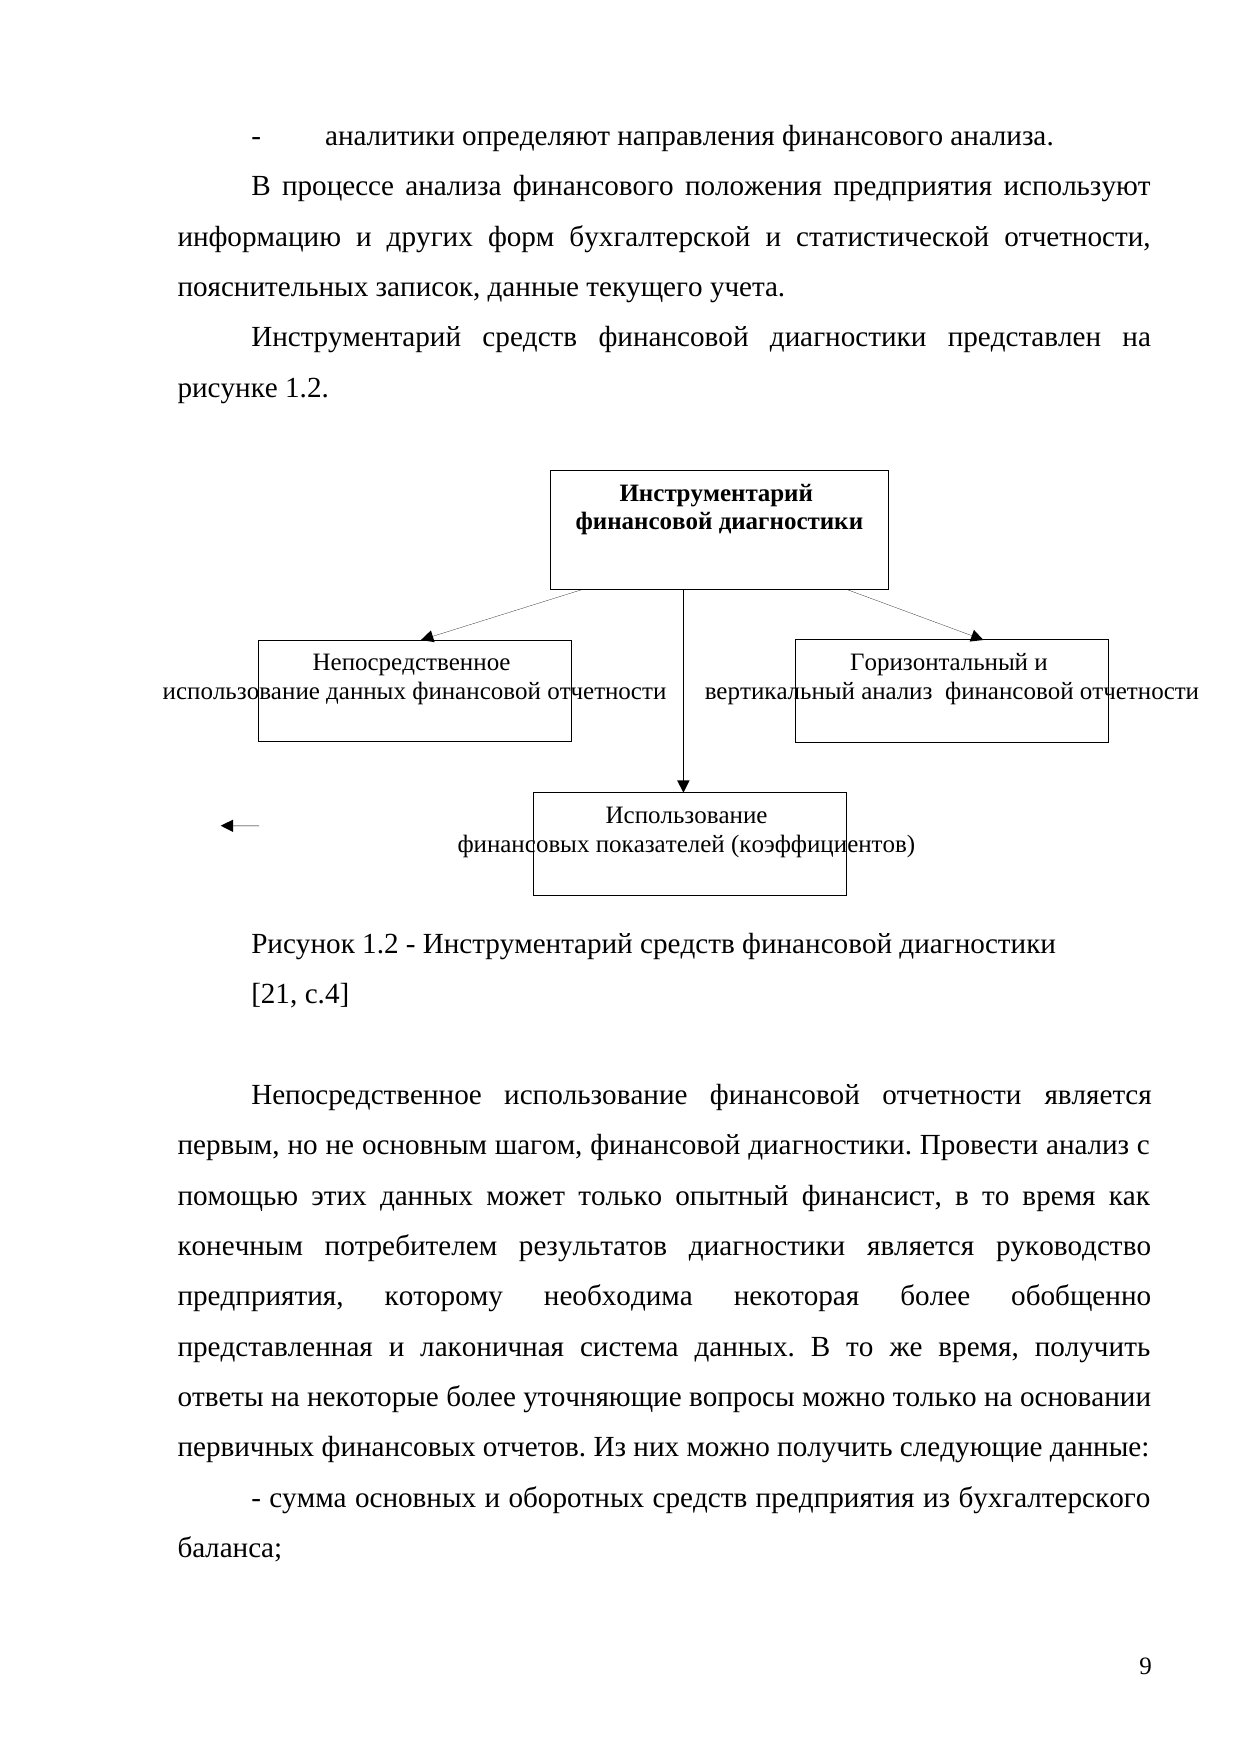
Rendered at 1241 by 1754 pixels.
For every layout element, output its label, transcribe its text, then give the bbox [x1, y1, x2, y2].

text - аналитики определяют направления финансового анализа. [177, 118, 1152, 152]
text Инструментарий средств финансовой диагностики представлен на рисунке 1.2. [177, 319, 1152, 403]
text - сумма основных и оборотных средств предприятия из бухгалтерского баланса; [177, 1480, 1152, 1563]
text Рисунок 1.2 - Инструментарий средств финансовой диагностики [177, 926, 1152, 960]
text Непосредственное использование финансовой отчетности является первым, но не основным шагом, финансовой диагностики. Провести анализ с помощью этих данных может только опытный финансист, в то время как конечным потребителем результатов диагностики является руководство предприятия, которому необходима некоторая более обобщенно представленная и лаконичная система данных. В то же время, получить ответы на некоторые более уточняющие вопросы можно только на основании первичных финансовых отчетов. Из них можно получить следующие данные: [177, 1077, 1152, 1463]
text [21, c.4] [177, 977, 1152, 1010]
text В процессе анализа финансового положения предприятия используют информацию и других форм бухгалтерской и статистической отчетности, пояснительных записок, данные текущего учета. [177, 168, 1152, 303]
